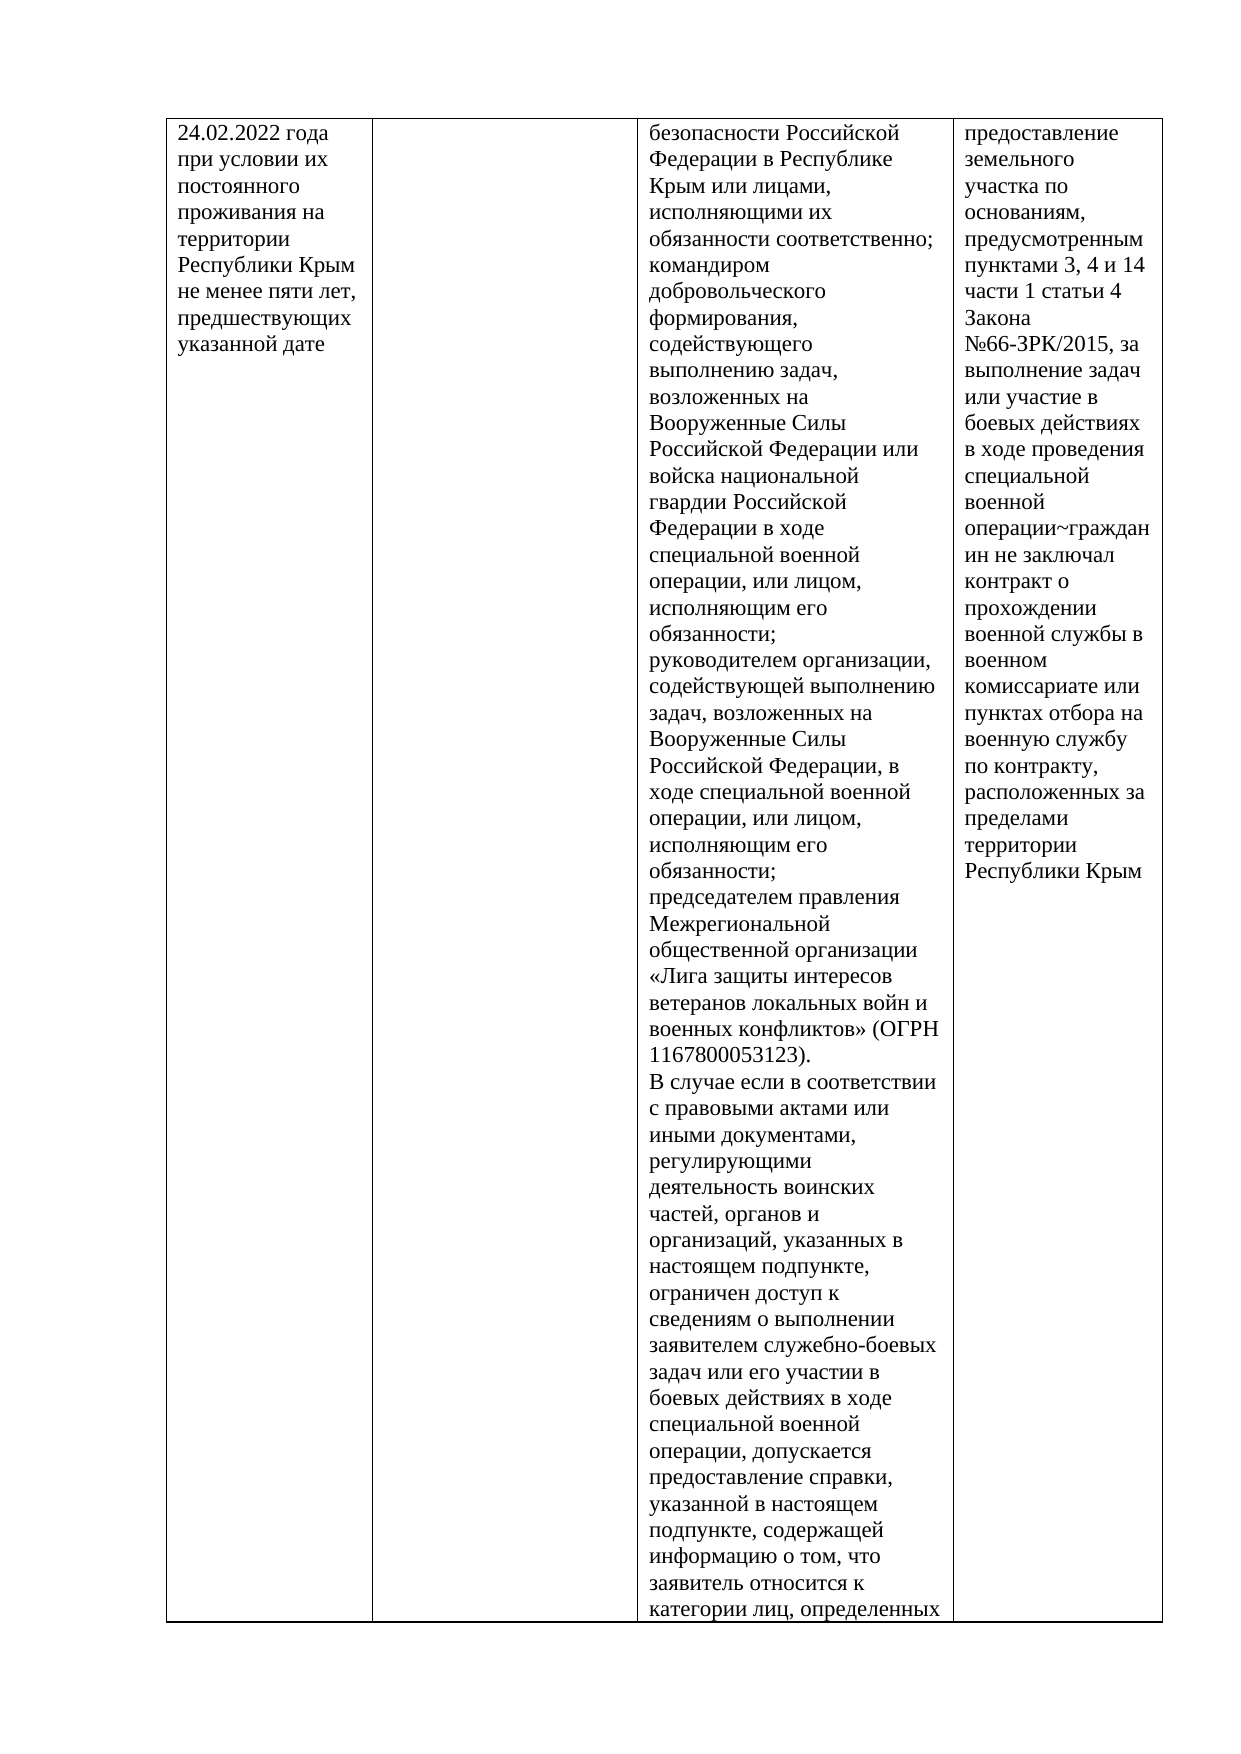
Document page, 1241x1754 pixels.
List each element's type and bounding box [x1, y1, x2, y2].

table_cell [638, 119, 953, 1621]
table_cell [373, 119, 637, 1621]
table_cell [167, 119, 372, 1621]
table_cell [954, 119, 1162, 1621]
